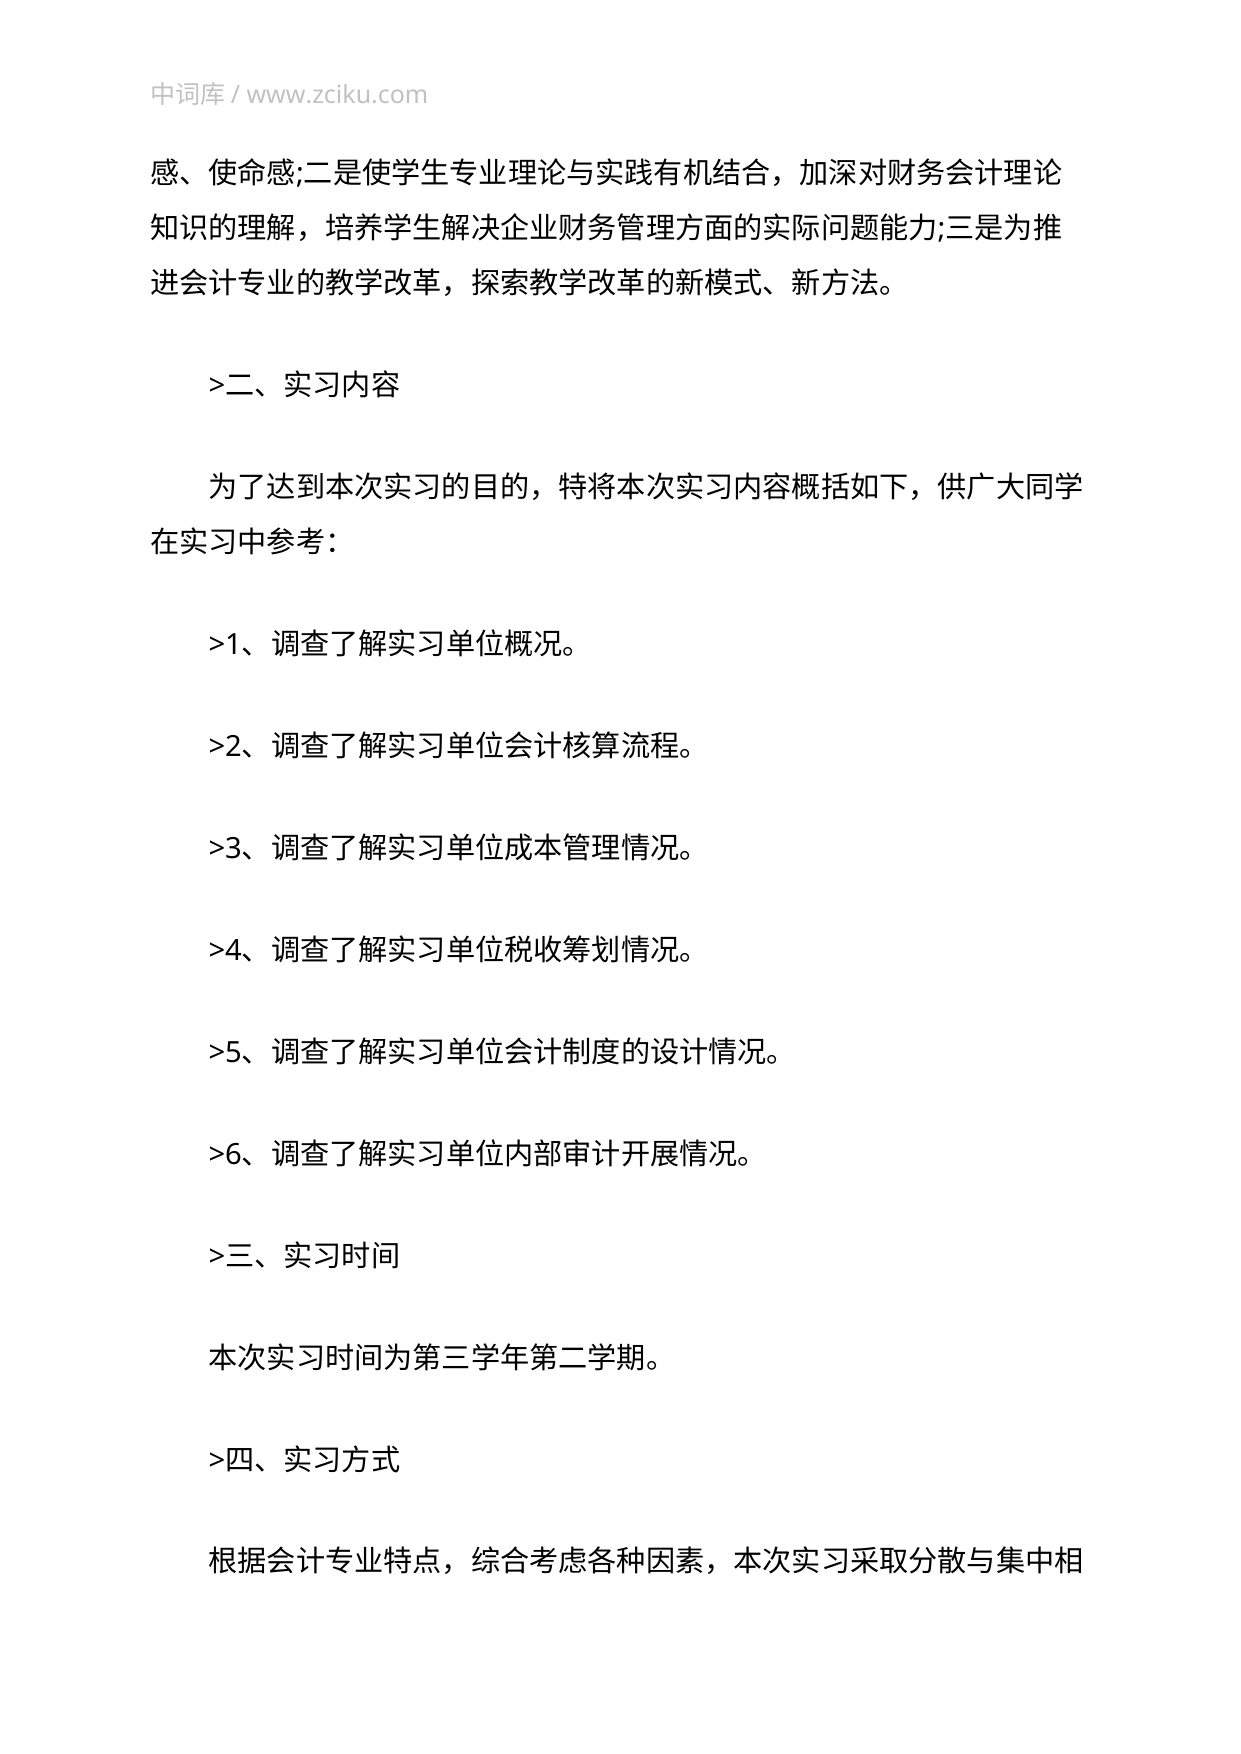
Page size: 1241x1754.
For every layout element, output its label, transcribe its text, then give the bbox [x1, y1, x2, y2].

text >3、调查了解实习单位成本管理情况。 [150, 824, 1090, 867]
text >4、调查了解实习单位税收筹划情况。 [150, 926, 1090, 969]
text >四、实习方式 [150, 1436, 1090, 1478]
text >三、实习时间 [150, 1232, 1090, 1275]
text >二、实习内容 [150, 362, 1090, 404]
text 为了达到本次实习的目的，特将本次实习内容概括如下，供广大同学在实习中参考： [150, 464, 1090, 561]
text >6、调查了解实习单位内部审计开展情况。 [150, 1130, 1090, 1173]
text >5、调查了解实习单位会计制度的设计情况。 [150, 1028, 1090, 1071]
text >1、调查了解实习单位概况。 [150, 620, 1090, 663]
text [150, 150, 1090, 302]
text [150, 1538, 1090, 1580]
text 本次实习时间为第三学年第二学期。 [150, 1334, 1090, 1377]
text >2、调查了解实习单位会计核算流程。 [150, 722, 1090, 765]
